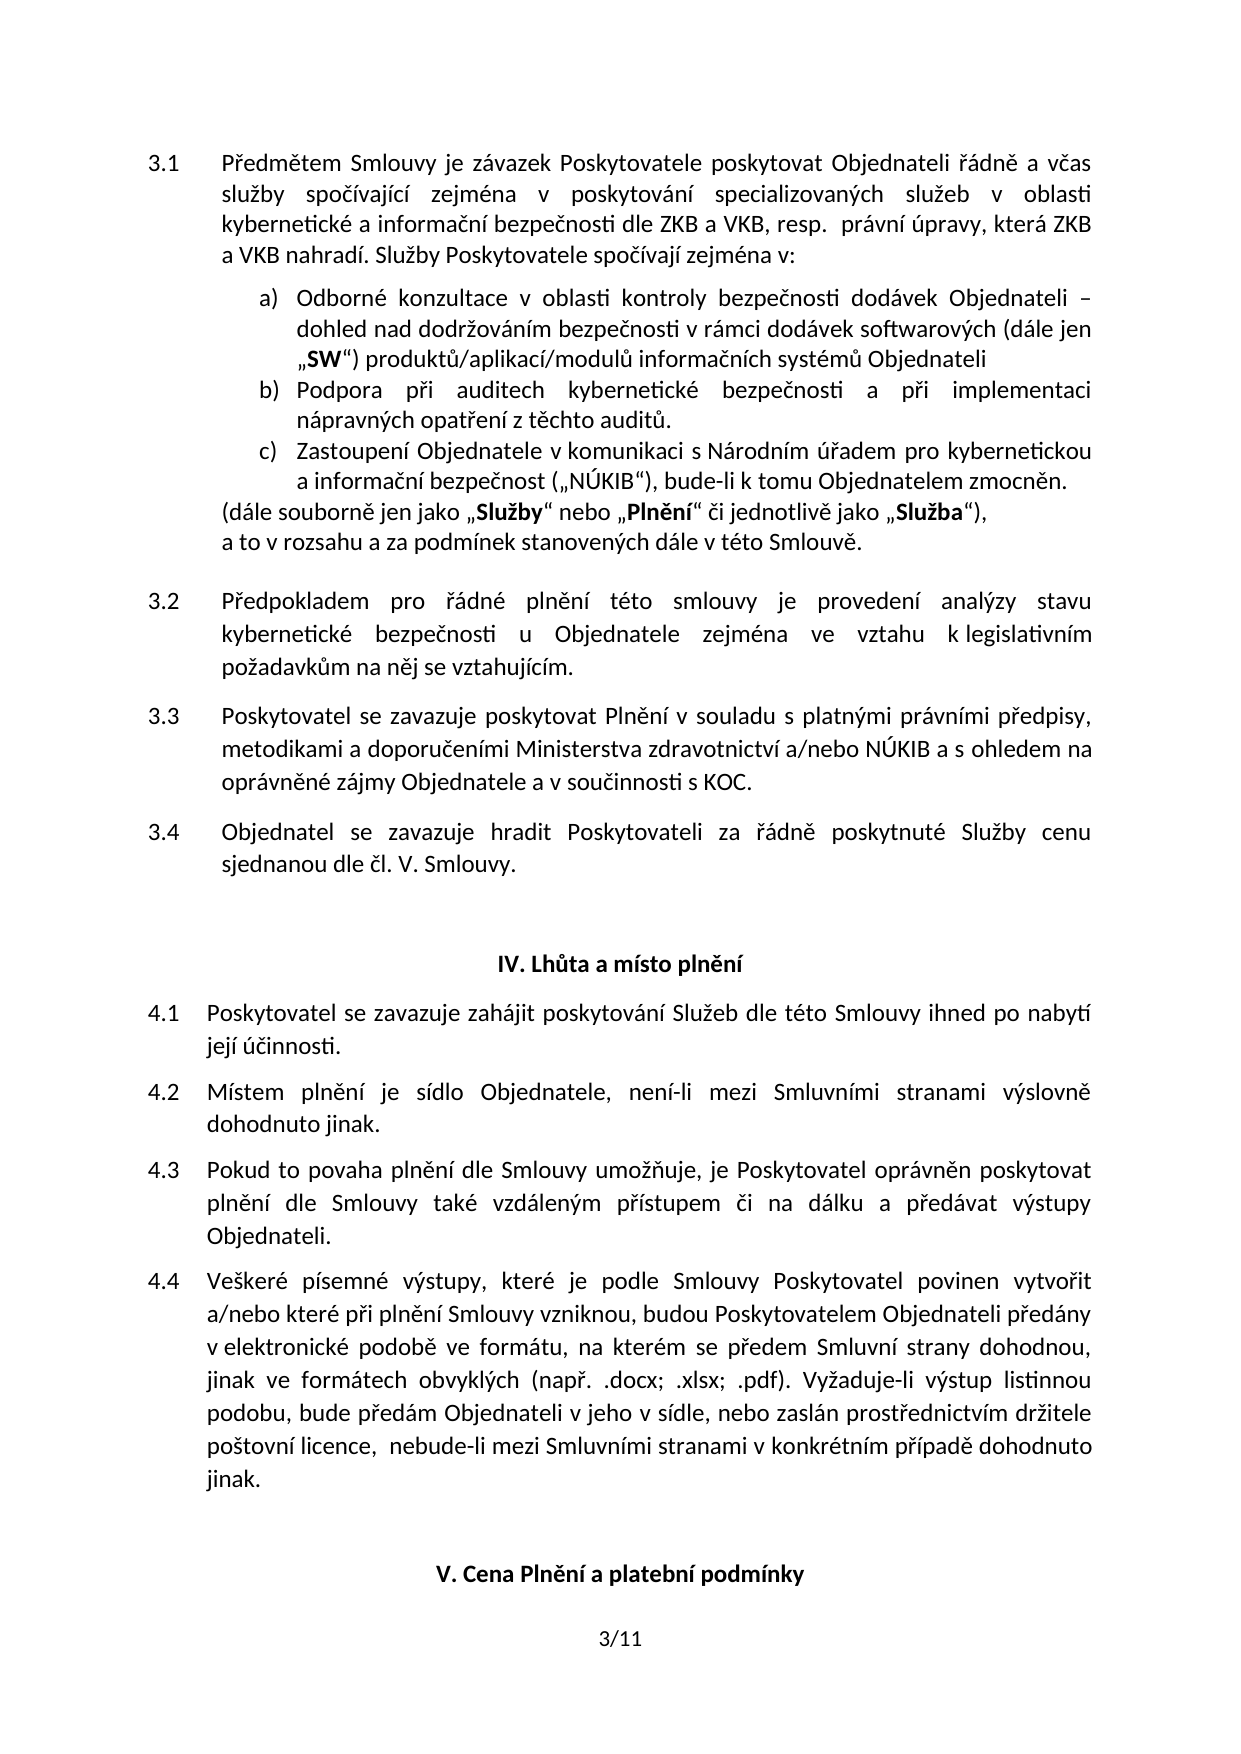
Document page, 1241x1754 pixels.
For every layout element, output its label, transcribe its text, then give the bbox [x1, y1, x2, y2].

text 3.2 Předpokladem pro řádné plnění této smlouvy je provedení analýzy stavu kybernetické bezpečnosti u Objednatele zejména ve vztahu k legislativním požadavkům na něj se vztahujícím. [148, 585, 1093, 681]
text a to v rozsahu a za podmínek stanovených dále v této Smlouvě. [221, 526, 1093, 557]
list Podpora při auditech kybernetické bezpečnosti a při implementaci nápravných opatření z těchto auditů. [259, 374, 1093, 435]
text 4.1 Poskytovatel se zavazuje zahájit poskytování Služeb dle této Smlouvy ihned po nabytí její účinnosti. [148, 997, 1093, 1061]
text V. Cena Plnění a platební podmínky [148, 1558, 1093, 1588]
text 4.3 Pokud to povaha plnění dle Smlouvy umožňuje, je Poskytovatel oprávněn poskytovat plnění dle Smlouvy také vzdáleným přístupem či na dálku a předávat výstupy Objednateli. [148, 1154, 1093, 1250]
text IV. Lhůta a místo plnění [148, 948, 1093, 978]
text 3.3 Poskytovatel se zavazuje poskytovat Plnění v souladu s platnými právními předpisy, metodikami a doporučeními Ministerstva zdravotnictví a/nebo NÚKIB a s ohledem na oprávněné zájmy Objednatele a v součinnosti s KOC. [148, 700, 1093, 797]
text 3.4 Objednatel se zavazuje hradit Poskytovateli za řádně poskytnuté Služby cenu sjednanou dle čl. V. Smlouvy. [148, 816, 1093, 879]
text 3.1 Předmětem Smlouvy je závazek Poskytovatele poskytovat Objednateli řádně a včas služby spočívající zejména v poskytování specializovaných služeb v oblasti kybernetické a informační bezpečnosti dle ZKB a VKB, resp. právní úpravy, která ZKB a VKB nahradí. Služby Poskytovatele spočívají zejména v: [148, 148, 1093, 270]
text 4.2 Místem plnění je sídlo Objednatele, není-li mezi Smluvními stranami výslovně dohodnuto jinak. [148, 1076, 1093, 1139]
text (dále souborně jen jako „Služby“ nebo „Plnění“ či jednotlivě jako „Služba“), [221, 496, 1093, 526]
list Odborné konzultace v oblasti kontroly bezpečnosti dodávek Objednateli – dohled nad dodržováním bezpečnosti v rámci dodávek softwarových (dále jen „SW“) produktů/aplikací/modulů informačních systémů Objednateli [259, 282, 1093, 374]
text 4.4 Veškeré písemné výstupy, které je podle Smlouvy Poskytovatel povinen vytvořit a/nebo které při plnění Smlouvy vzniknou, budou Poskytovatelem Objednateli předány v elektronické podobě ve formátu, na kterém se předem Smluvní strany dohodnou, jinak ve formátech obvyklých (např. .docx; .xlsx; .pdf). Vyžaduje-li výstup listinnou podobu, bude předám Objednateli v jeho v sídle, nebo zaslán prostřednictvím držitele poštovní licence, nebude-li mezi Smluvními stranami v konkrétním případě dohodnuto jinak. [148, 1265, 1093, 1493]
list Zastoupení Objednatele v komunikaci s Národním úřadem pro kybernetickou a informační bezpečnost („NÚKIB“), bude-li k tomu Objednatelem zmocněn. [259, 435, 1093, 496]
